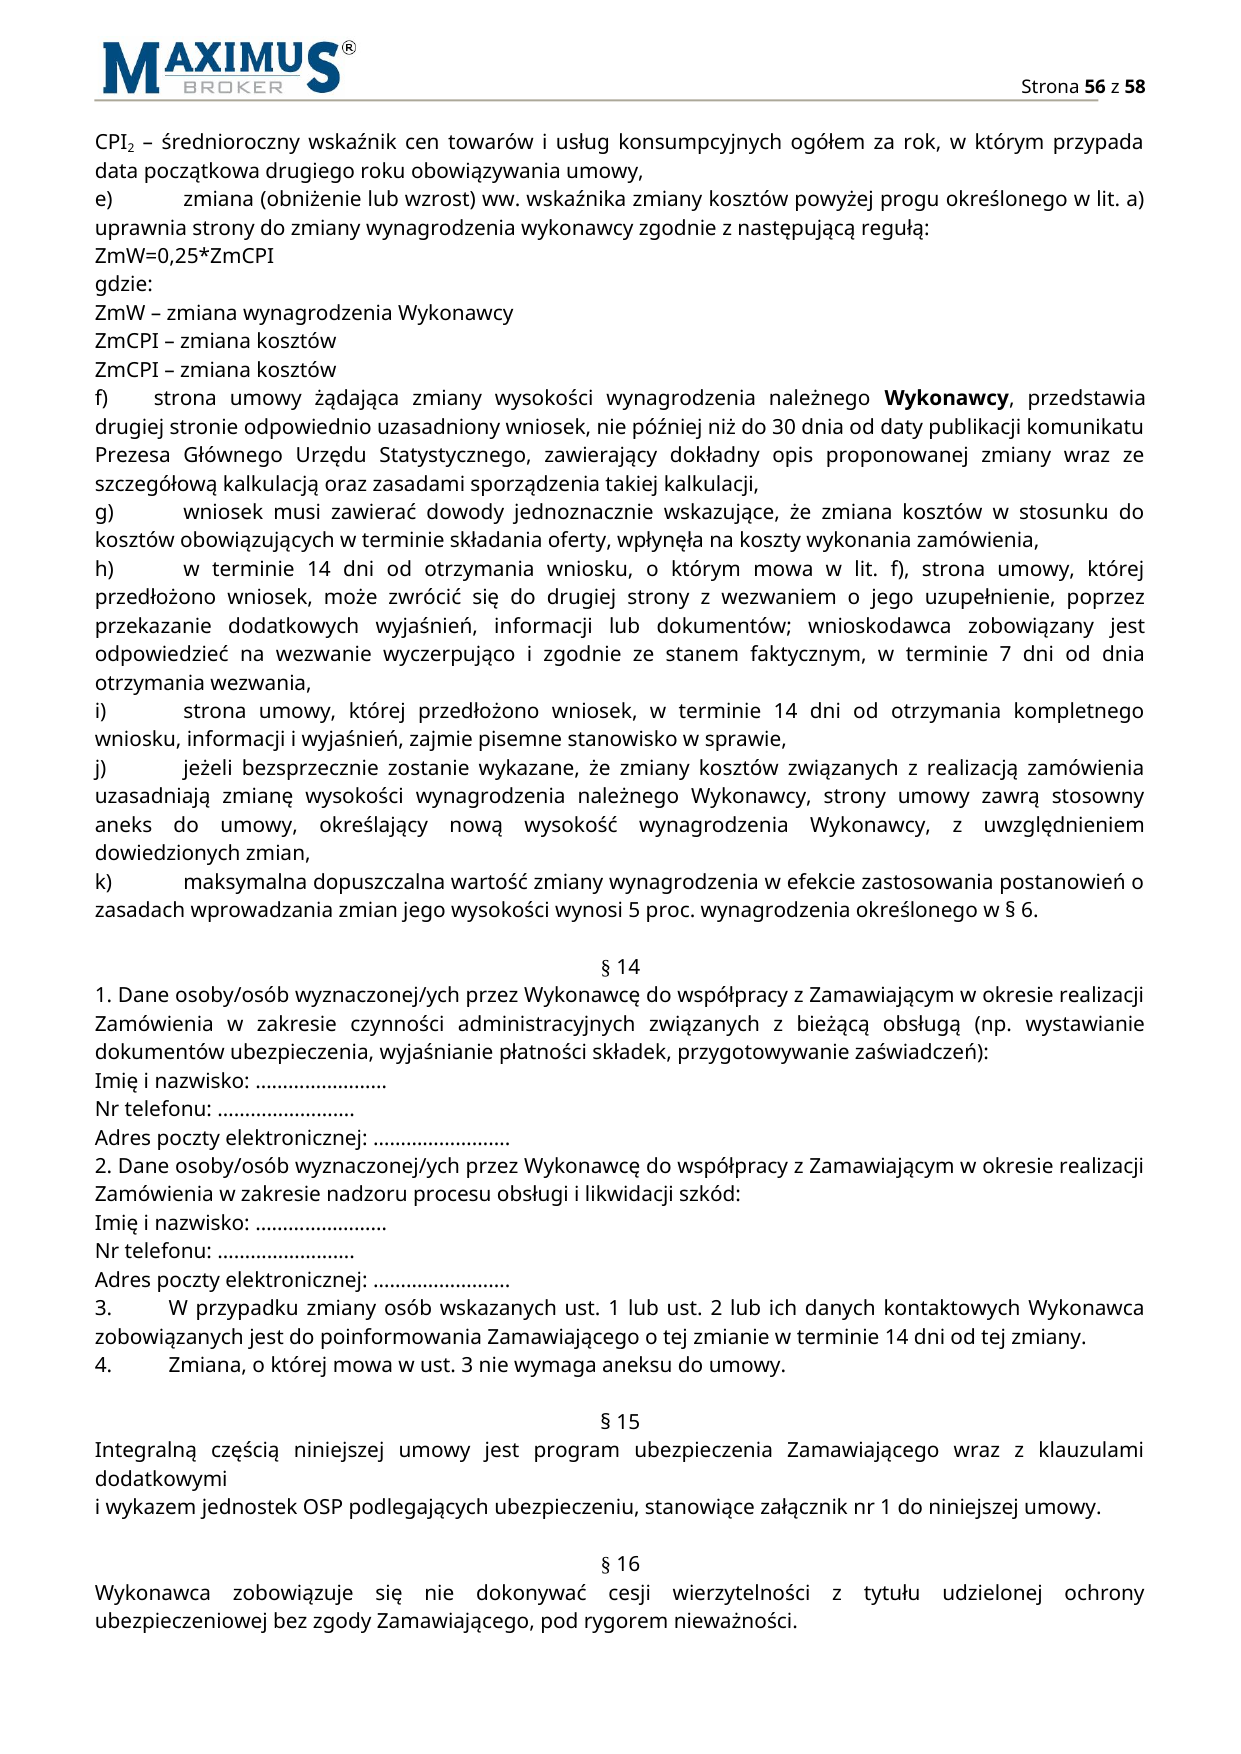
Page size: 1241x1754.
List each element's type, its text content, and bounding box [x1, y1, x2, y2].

text h) w terminie 14 dni od otrzymania wniosku, o którym mowa w lit. f), strona umowy, której przedłożono wniosek, może zwrócić się do drugiej strony z wezwaniem o jego uzupełnienie, poprzez przekazanie dodatkowych wyjaśnień, informacji lub dokumentów; wnioskodawca zobowiązany jest odpowiedzieć na wezwanie wyczerpująco i zgodnie ze stanem faktycznym, w terminie 7 dni od dnia otrzymania wezwania, [94, 554, 1146, 696]
text Integralną częścią niniejszej umowy jest program ubezpieczenia Zamawiającego wraz z klauzulami dodatkowymi i wykazem jednostek OSP podlegających ubezpieczeniu, stanowiące załącznik nr 1 do niniejszej umowy. [94, 1436, 1146, 1521]
list Adres poczty elektronicznej: ……………………. [94, 1123, 1146, 1151]
list ZmCPI – zmiana kosztów [94, 355, 1146, 383]
text 14 [94, 952, 1146, 981]
text j) jeżeli bezsprzecznie zostanie wykazane, że zmiany kosztów związanych z realizacją zamówienia uzasadniają zmianę wysokości wynagrodzenia należnego Wykonawcy, strony umowy zawrą stosowny aneks do umowy, określający nową wysokość wynagrodzenia Wykonawcy, z uwzględnieniem dowiedzionych zmian, [94, 753, 1146, 867]
text § 15 [94, 1407, 1146, 1436]
list ZmW=0,25*ZmCPI [94, 241, 1146, 269]
text i) strona umowy, której przedłożono wniosek, w terminie 14 dni od otrzymania kompletnego wniosku, informacji i wyjaśnień, zajmie pisemne stanowisko w sprawie, [94, 696, 1146, 753]
list 1. Dane osoby/osób wyznaczonej/ych przez Wykonawcę do współpracy z Zamawiającym w okresie realizacji Zamówienia w zakresie czynności administracyjnych związanych z bieżącą obsługą (np. wystawianie dokumentów ubezpieczenia, wyjaśnianie płatności składek, przygotowywanie zaświadczeń): [94, 981, 1146, 1066]
picture [97, 36, 362, 98]
list W przypadku zmiany osób wskazanych ust. 1 lub ust. 2 lub ich danych kontaktowych Wykonawca zobowiązanych jest do poinformowania Zamawiającego o tej zmianie w terminie 14 dni od tej zmiany. [94, 1293, 1146, 1350]
text Wykonawca zobowiązuje się nie dokonywać cesji wierzytelności z tytułu udzielonej ochrony ubezpieczeniowej bez zgody Zamawiającego, pod rygorem nieważności. [94, 1578, 1146, 1634]
text g) wniosek musi zawierać dowody jednoznacznie wskazujące, że zmiana kosztów w stosunku do kosztów obowiązujących w terminie składania oferty, wpłynęła na koszty wykonania zamówienia, [94, 497, 1146, 554]
text f) strona umowy żądająca zmiany wysokości wynagrodzenia należnego Wykonawcy, przedstawia drugiej stronie odpowiednio uzasadniony wniosek, nie później niż do 30 dnia od daty publikacji komunikatu Prezesa Głównego Urzędu Statystycznego, zawierający dokładny opis proponowanej zmiany wraz ze szczegółową kalkulacją oraz zasadami sporządzenia takiej kalkulacji, [94, 383, 1146, 497]
list gdzie: [94, 269, 1146, 298]
list Adres poczty elektronicznej: ……………………. [94, 1265, 1146, 1293]
list 2. Dane osoby/osób wyznaczonej/ych przez Wykonawcę do współpracy z Zamawiającym w okresie realizacji Zamówienia w zakresie nadzoru procesu obsługi i likwidacji szkód: [94, 1151, 1146, 1208]
list ZmW – zmiana wynagrodzenia Wykonawcy [94, 298, 1146, 326]
list Nr telefonu: ……………………. [94, 1236, 1146, 1265]
list Imię i nazwisko: …………………… [94, 1066, 1146, 1094]
text CPI2 – średnioroczny wskaźnik cen towarów i usług konsumpcyjnych ogółem za rok, w którym przypada data początkowa drugiego roku obowiązywania umowy, [94, 127, 1146, 184]
list ZmCPI – zmiana kosztów [94, 326, 1146, 355]
list Zmiana, o której mowa w ust. 3 nie wymaga aneksu do umowy. [94, 1350, 1146, 1379]
list Imię i nazwisko: …………………… [94, 1208, 1146, 1236]
list Nr telefonu: ……………………. [94, 1094, 1146, 1123]
list zmiana (obniżenie lub wzrost) ww. wskaźnika zmiany kosztów powyżej progu określonego w lit. a) uprawnia strony do zmiany wynagrodzenia wykonawcy zgodnie z następującą regułą: [94, 184, 1146, 241]
text 16 [94, 1549, 1146, 1578]
text k) maksymalna dopuszczalna wartość zmiany wynagrodzenia w efekcie zastosowania postanowień o zasadach wprowadzania zmian jego wysokości wynosi 5 proc. wynagrodzenia określonego w § 6. [94, 867, 1146, 924]
